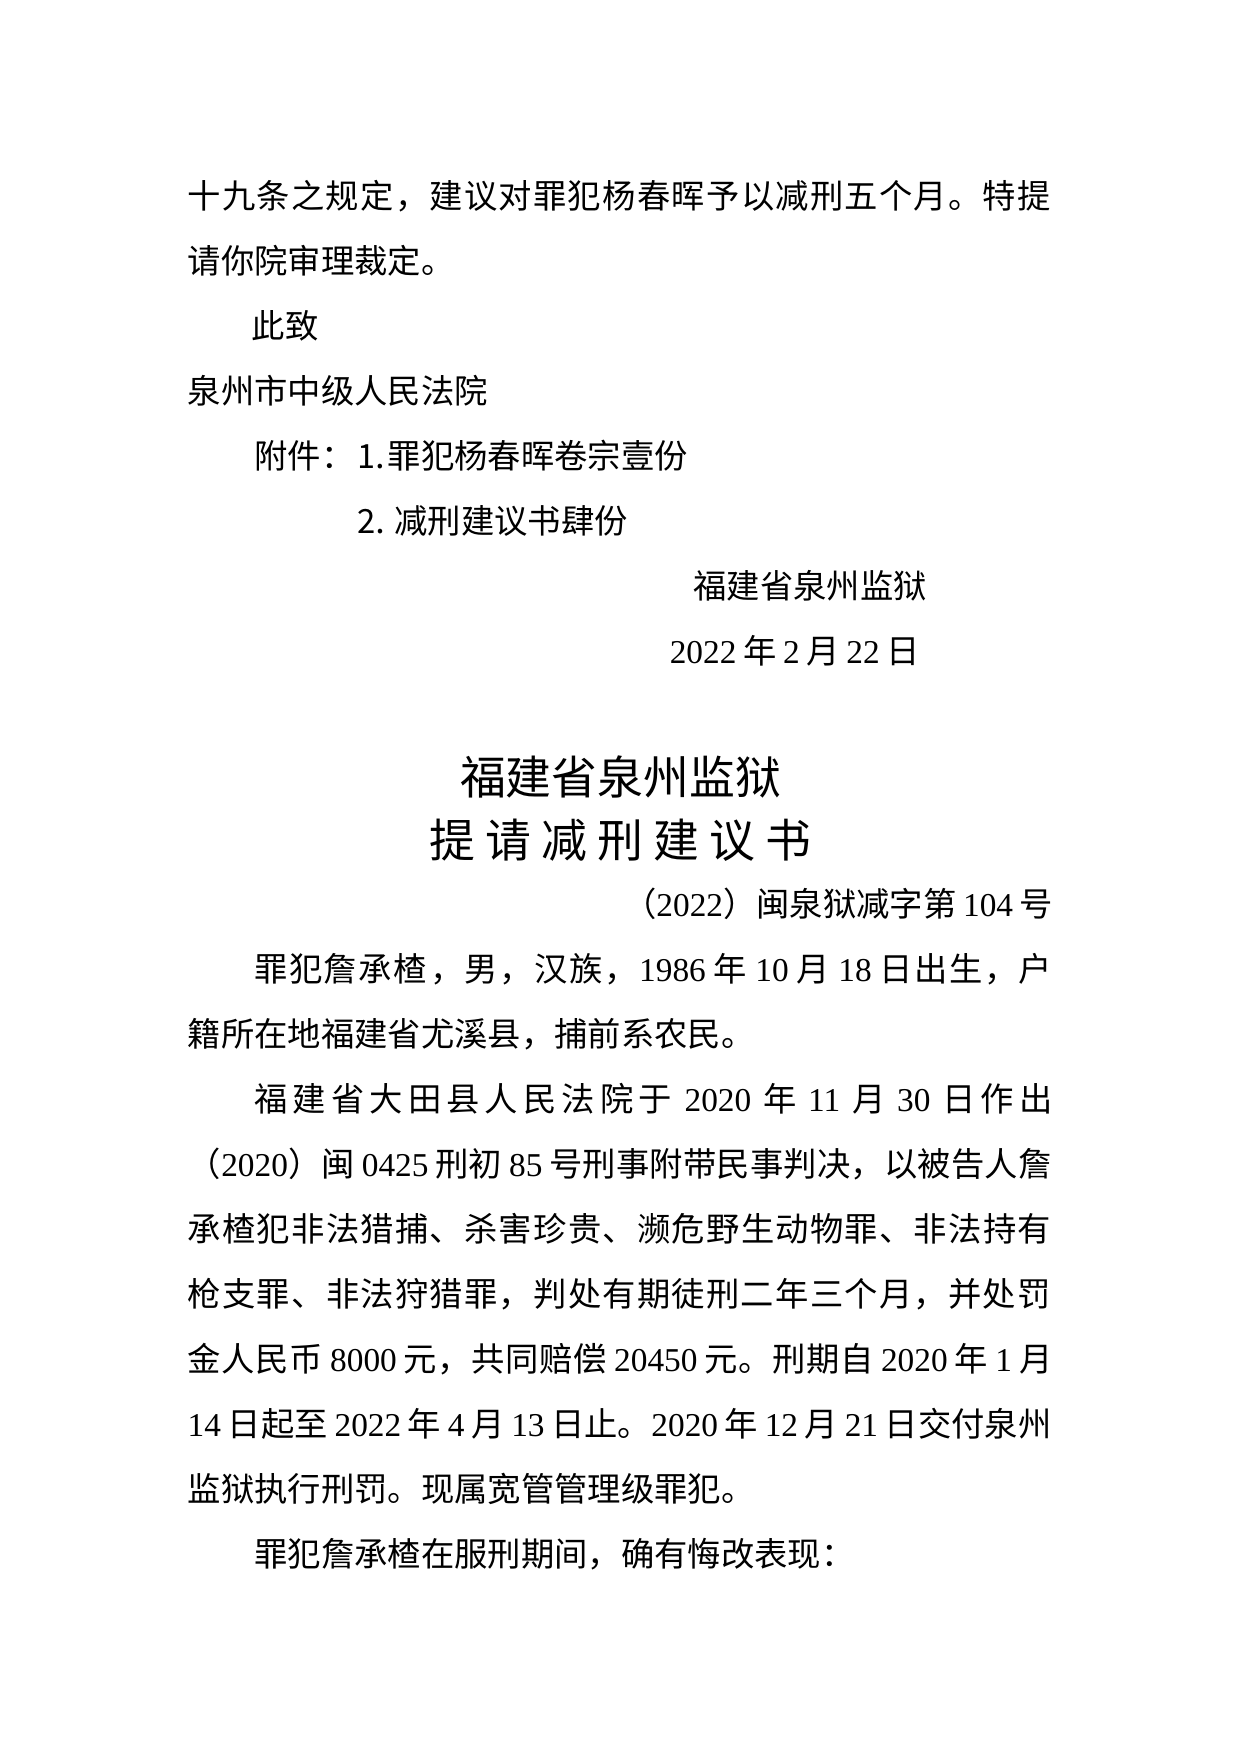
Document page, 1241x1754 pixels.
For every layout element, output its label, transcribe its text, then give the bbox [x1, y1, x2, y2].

text 提 请 减 刑 建 议 书 [187, 807, 1053, 869]
text （2022）闽泉狱减字第104号 [187, 869, 1053, 934]
text 罪犯詹承楂在服刑期间，确有悔改表现： [187, 1519, 1053, 1584]
text 此致 [187, 292, 1058, 357]
text 罪犯詹承楂，男，汉族，1986年10月18日出生，户籍所在地福建省尤溪县，捕前系农民。 [187, 934, 1053, 1064]
text 2022年2月22日 [187, 617, 919, 682]
text 泉州市中级人民法院 [187, 357, 1058, 422]
text 福建省泉州监狱 [187, 744, 1053, 807]
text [187, 162, 1053, 292]
text 福建省泉州监狱 [187, 552, 926, 617]
text 福建省大田县人民法院于2020年11月30日作出（2020）闽0425刑初85号刑事附带民事判决，以被告人詹承楂犯非法猎捕、杀害珍贵、濒危野生动物罪、非法持有枪支罪、非法狩猎罪，判处有期徒刑二年三个月，并处罚金人民币8000元，共同赔偿20450元。刑期自2020年1月14日起至2022年4月13日止。2020年12月21日交付泉州监狱执行刑罚。现属宽管管理级罪犯。 [187, 1064, 1053, 1519]
text ⒉减刑建议书肆份 [187, 487, 1058, 552]
text 附件：⒈罪犯杨春晖卷宗壹份 [187, 422, 1053, 487]
